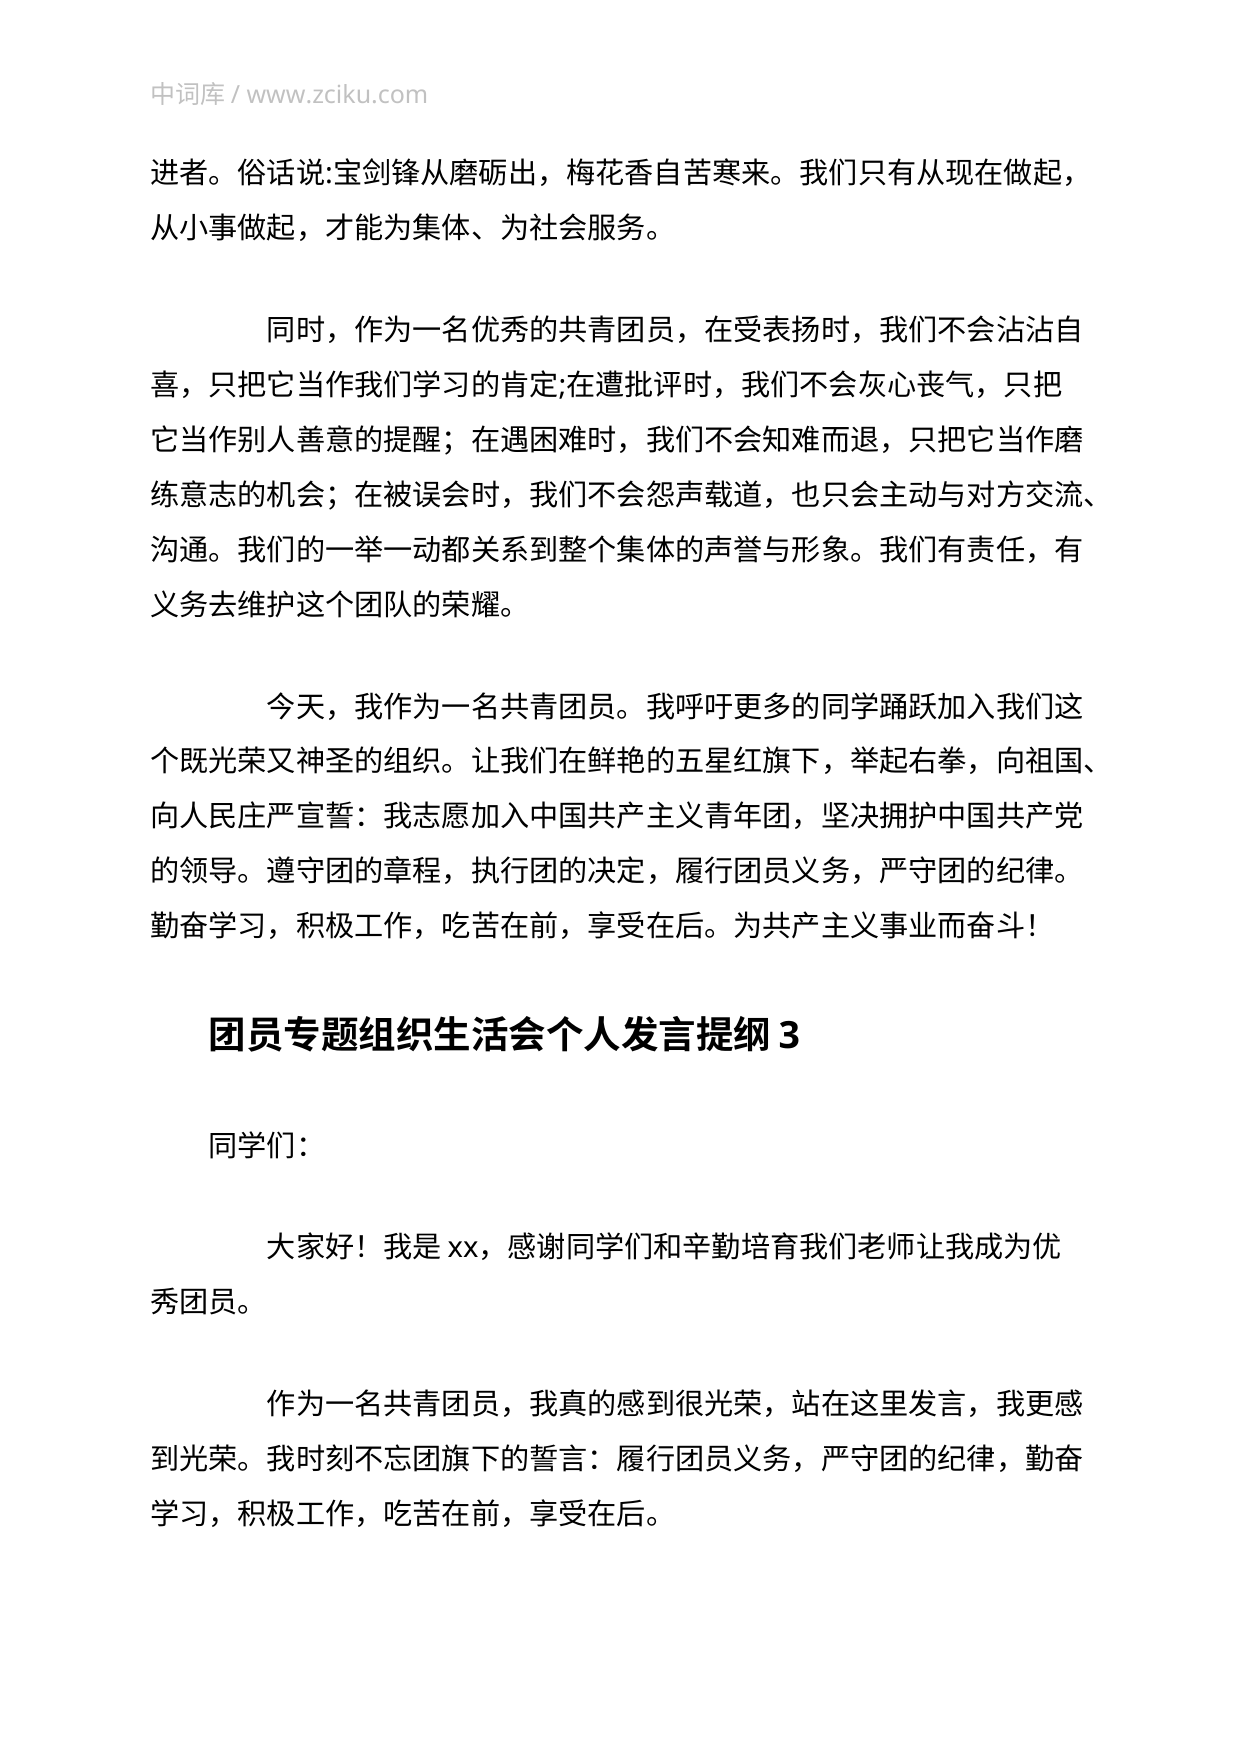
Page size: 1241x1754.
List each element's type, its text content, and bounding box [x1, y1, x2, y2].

text 大家好！我是xx，感谢同学们和辛勤培育我们老师让我成为优秀团员。 [150, 1224, 1090, 1321]
text 同时，作为一名优秀的共青团员，在受表扬时，我们不会沾沾自喜，只把它当作我们学习的肯定;在遭批评时，我们不会灰心丧气，只把它当作别人善意的提醒；在遇困难时，我们不会知难而退，只把它当作磨练意志的机会；在被误会时，我们不会怨声载道，也只会主动与对方交流、沟通。我们的一举一动都关系到整个集体的声誉与形象。我们有责任，有义务去维护这个团队的荣耀。 [150, 307, 1090, 624]
text 作为一名共青团员，我真的感到很光荣，站在这里发言，我更感到光荣。我时刻不忘团旗下的誓言：履行团员义务，严守团的纪律，勤奋学习，积极工作，吃苦在前，享受在后。 [150, 1381, 1090, 1533]
text 同学们： [150, 1122, 1090, 1164]
text 团员专题组织生活会个人发言提纲3 [150, 1004, 1090, 1059]
text 今天，我作为一名共青团员。我呼吁更多的同学踊跃加入我们这个既光荣又神圣的组织。让我们在鲜艳的五星红旗下，举起右拳，向祖国、向人民庄严宣誓：我志愿加入中国共产主义青年团，坚决拥护中国共产党的领导。遵守团的章程，执行团的决定，履行团员义务，严守团的纪律。勤奋学习，积极工作，吃苦在前，享受在后。为共产主义事业而奋斗！ [150, 683, 1090, 945]
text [150, 150, 1090, 247]
